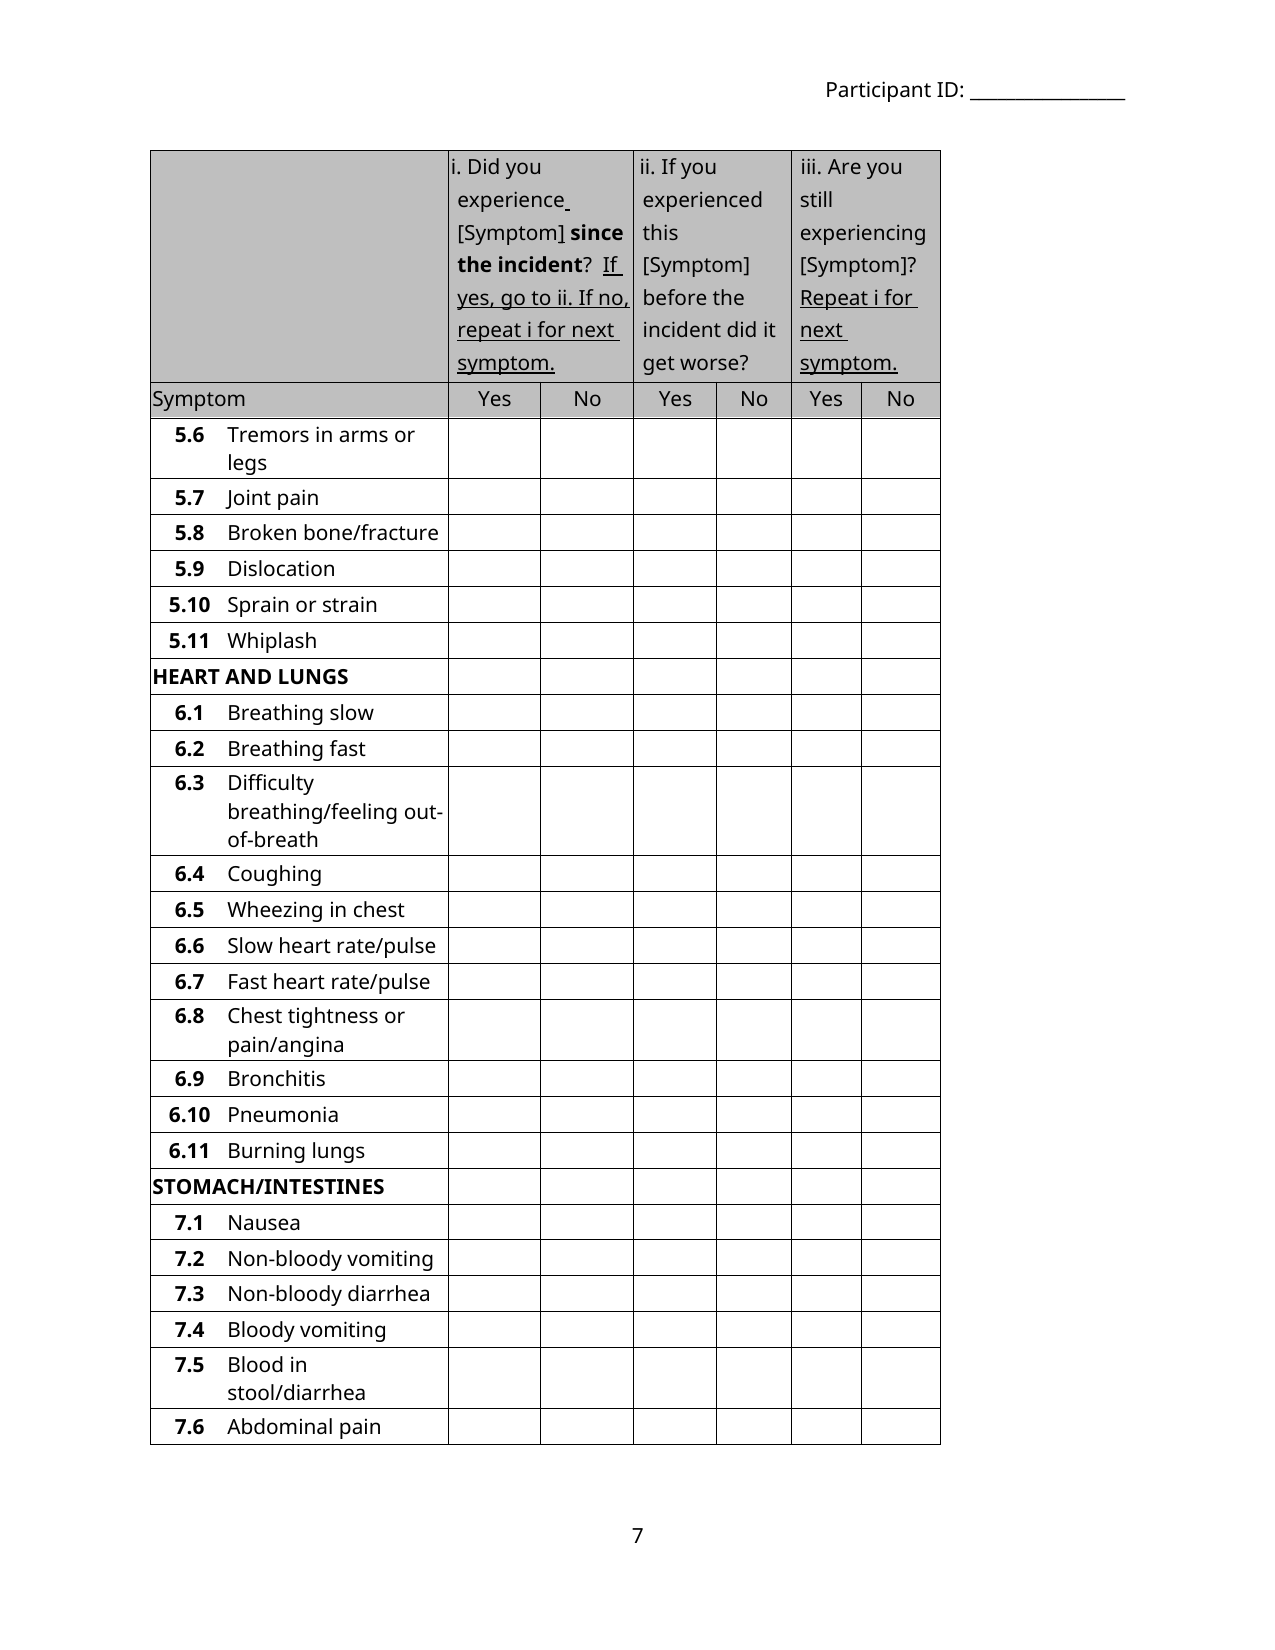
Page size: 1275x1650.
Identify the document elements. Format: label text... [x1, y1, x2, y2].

table_cell [792, 1061, 861, 1096]
table_cell [792, 1000, 861, 1060]
table_cell HEART AND LUNGS [151, 659, 448, 694]
table_cell [449, 1312, 540, 1347]
table_cell [717, 1061, 791, 1096]
table_cell [449, 515, 540, 550]
table_cell [541, 964, 633, 999]
table_header If you experienced this [Symptom] before the incident did it get worse? [634, 151, 791, 382]
table_cell [634, 479, 716, 514]
table_cell [449, 928, 540, 963]
table_cell [862, 1409, 940, 1444]
table_cell [541, 1276, 633, 1311]
table_cell [449, 587, 540, 622]
table_cell [634, 1276, 716, 1311]
table_cell [792, 1205, 861, 1239]
table_cell [862, 1205, 940, 1239]
table_cell [792, 1097, 861, 1132]
table_cell [634, 731, 716, 766]
table_cell Breathing fast [151, 731, 448, 766]
table_cell [541, 1409, 633, 1444]
table_cell [449, 1097, 540, 1132]
table_cell [541, 928, 633, 963]
table_cell No [541, 383, 633, 417]
table_cell Tremors in arms or legs [151, 419, 448, 478]
table_cell [541, 731, 633, 766]
table_cell [449, 767, 540, 855]
table_cell [541, 551, 633, 586]
table_cell [717, 1205, 791, 1239]
table_cell [717, 695, 791, 730]
table_cell Coughing [151, 856, 448, 891]
table_cell [717, 892, 791, 927]
table_cell Pneumonia [151, 1097, 448, 1132]
table_cell [792, 1276, 861, 1311]
table_cell Bronchitis [151, 1061, 448, 1096]
table_cell Slow heart rate/pulse [151, 928, 448, 963]
table_cell Fast heart rate/pulse [151, 964, 448, 999]
table_cell [792, 1348, 861, 1408]
table_cell [862, 731, 940, 766]
table_cell [862, 856, 940, 891]
table_cell [634, 1000, 716, 1060]
table_cell Nausea [151, 1205, 448, 1239]
table_cell [541, 767, 633, 855]
table_cell [862, 1312, 940, 1347]
table_cell [862, 515, 940, 550]
table_cell Burning lungs [151, 1133, 448, 1167]
table_cell Symptom [151, 383, 448, 417]
table_cell [541, 1169, 633, 1203]
table_cell [862, 479, 940, 514]
table_cell [717, 659, 791, 694]
table_cell [717, 1169, 791, 1203]
table_cell Blood in stool/diarrhea [151, 1348, 448, 1408]
table_cell [449, 892, 540, 927]
table_cell [449, 1276, 540, 1311]
table_cell [449, 1133, 540, 1167]
table_cell No [862, 383, 940, 417]
table_cell [634, 1133, 716, 1167]
table_cell [449, 1240, 540, 1275]
table_cell [717, 515, 791, 550]
table_cell [541, 892, 633, 927]
table_cell [717, 1276, 791, 1311]
table_cell [862, 623, 940, 658]
table_cell [449, 856, 540, 891]
table_cell No [717, 383, 791, 417]
table_header Did you experience [Symptom] since the incident? If yes, go to ii. If no, repeat i for next symptom. [449, 151, 633, 382]
table_cell [862, 964, 940, 999]
table_cell [792, 695, 861, 730]
table_cell [449, 1000, 540, 1060]
table_cell [862, 767, 940, 855]
table_cell [862, 419, 940, 478]
table_cell [634, 1205, 716, 1239]
table_cell Chest tightness or pain/angina [151, 1000, 448, 1060]
table_cell Yes [792, 383, 861, 417]
table_cell [449, 659, 540, 694]
table_cell [541, 587, 633, 622]
table_cell Sprain or strain [151, 587, 448, 622]
table_cell [792, 587, 861, 622]
table_cell Broken bone/fracture [151, 515, 448, 550]
table_cell [792, 928, 861, 963]
table_cell [541, 856, 633, 891]
table_cell [792, 1169, 861, 1203]
table_cell [792, 1240, 861, 1275]
table_cell [792, 892, 861, 927]
table_cell [449, 551, 540, 586]
table_cell [862, 695, 940, 730]
table_cell [717, 731, 791, 766]
table_cell [717, 1409, 791, 1444]
table_cell [792, 1312, 861, 1347]
table_cell [634, 1061, 716, 1096]
table_cell [541, 695, 633, 730]
table_cell Non-bloody vomiting [151, 1240, 448, 1275]
table_cell Abdominal pain [151, 1409, 448, 1444]
table_cell [449, 479, 540, 514]
table_cell Joint pain [151, 479, 448, 514]
table_cell [717, 587, 791, 622]
table_cell [541, 1205, 633, 1239]
table_cell [792, 515, 861, 550]
table_cell [792, 856, 861, 891]
table_cell [717, 1348, 791, 1408]
table_cell Yes [634, 383, 716, 417]
table_cell [634, 767, 716, 855]
table_cell [717, 551, 791, 586]
table_cell [541, 1240, 633, 1275]
table_cell [792, 659, 861, 694]
table_cell [862, 1348, 940, 1408]
table_cell [634, 1348, 716, 1408]
table_cell [862, 587, 940, 622]
table_cell Bloody vomiting [151, 1312, 448, 1347]
table_cell [449, 1205, 540, 1239]
table_cell [792, 964, 861, 999]
table_cell [449, 731, 540, 766]
table_cell [717, 1097, 791, 1132]
table_cell [862, 892, 940, 927]
table_cell [634, 1240, 716, 1275]
table_cell Yes [449, 383, 540, 417]
table_cell [541, 1061, 633, 1096]
table_cell [717, 767, 791, 855]
table_cell [541, 659, 633, 694]
table_cell [862, 1061, 940, 1096]
table_cell [717, 928, 791, 963]
table_cell [634, 1312, 716, 1347]
table_cell [792, 1133, 861, 1167]
table_cell [541, 623, 633, 658]
table_cell [717, 623, 791, 658]
table_cell [862, 1133, 940, 1167]
table_cell [541, 1000, 633, 1060]
table_cell Wheezing in chest [151, 892, 448, 927]
table_cell [634, 659, 716, 694]
table_cell [862, 551, 940, 586]
table_cell [541, 1133, 633, 1167]
table_cell [634, 1169, 716, 1203]
table_cell [862, 1240, 940, 1275]
table_cell [634, 515, 716, 550]
table_cell Difficulty breathing/feeling out-of-breath [151, 767, 448, 855]
table_cell [634, 892, 716, 927]
table_cell [449, 1348, 540, 1408]
table_cell [792, 1409, 861, 1444]
table_cell [634, 1097, 716, 1132]
table_cell [449, 1061, 540, 1096]
table_cell [862, 659, 940, 694]
table_cell [862, 1169, 940, 1203]
table_cell [449, 964, 540, 999]
table_cell [449, 695, 540, 730]
table_cell [792, 419, 861, 478]
table_cell [541, 419, 633, 478]
table_cell [717, 1000, 791, 1060]
table_cell [634, 1409, 716, 1444]
table_cell Whiplash [151, 623, 448, 658]
table_cell [862, 1000, 940, 1060]
table_header [151, 151, 448, 382]
table_cell [449, 419, 540, 478]
table_cell [717, 856, 791, 891]
table_cell [541, 515, 633, 550]
table_cell [717, 964, 791, 999]
table_cell [862, 928, 940, 963]
table_cell [792, 479, 861, 514]
table_cell [717, 1240, 791, 1275]
table_cell Non-bloody diarrhea [151, 1276, 448, 1311]
table_cell [449, 1409, 540, 1444]
table_cell [541, 1312, 633, 1347]
table_cell [541, 1097, 633, 1132]
table_cell [792, 767, 861, 855]
table_cell Dislocation [151, 551, 448, 586]
table_cell [634, 587, 716, 622]
table_cell STOMACH/INTESTINES [151, 1169, 448, 1203]
table_header Are you still experiencing [Symptom]? Repeat i for next symptom. [792, 151, 940, 382]
table_cell [717, 1133, 791, 1167]
table_cell [634, 419, 716, 478]
table_cell [541, 479, 633, 514]
table_cell Breathing slow [151, 695, 448, 730]
table_cell [634, 623, 716, 658]
table_cell [862, 1097, 940, 1132]
table_cell [449, 1169, 540, 1203]
table_cell [634, 928, 716, 963]
table_cell [541, 1348, 633, 1408]
table_cell [634, 964, 716, 999]
table_cell [862, 1276, 940, 1311]
table_cell [717, 419, 791, 478]
table_cell [634, 856, 716, 891]
table_cell [717, 479, 791, 514]
table_cell [634, 695, 716, 730]
table_cell [634, 551, 716, 586]
table_cell [449, 623, 540, 658]
table_cell [792, 731, 861, 766]
table_cell [792, 623, 861, 658]
table_cell [792, 551, 861, 586]
table_cell [717, 1312, 791, 1347]
